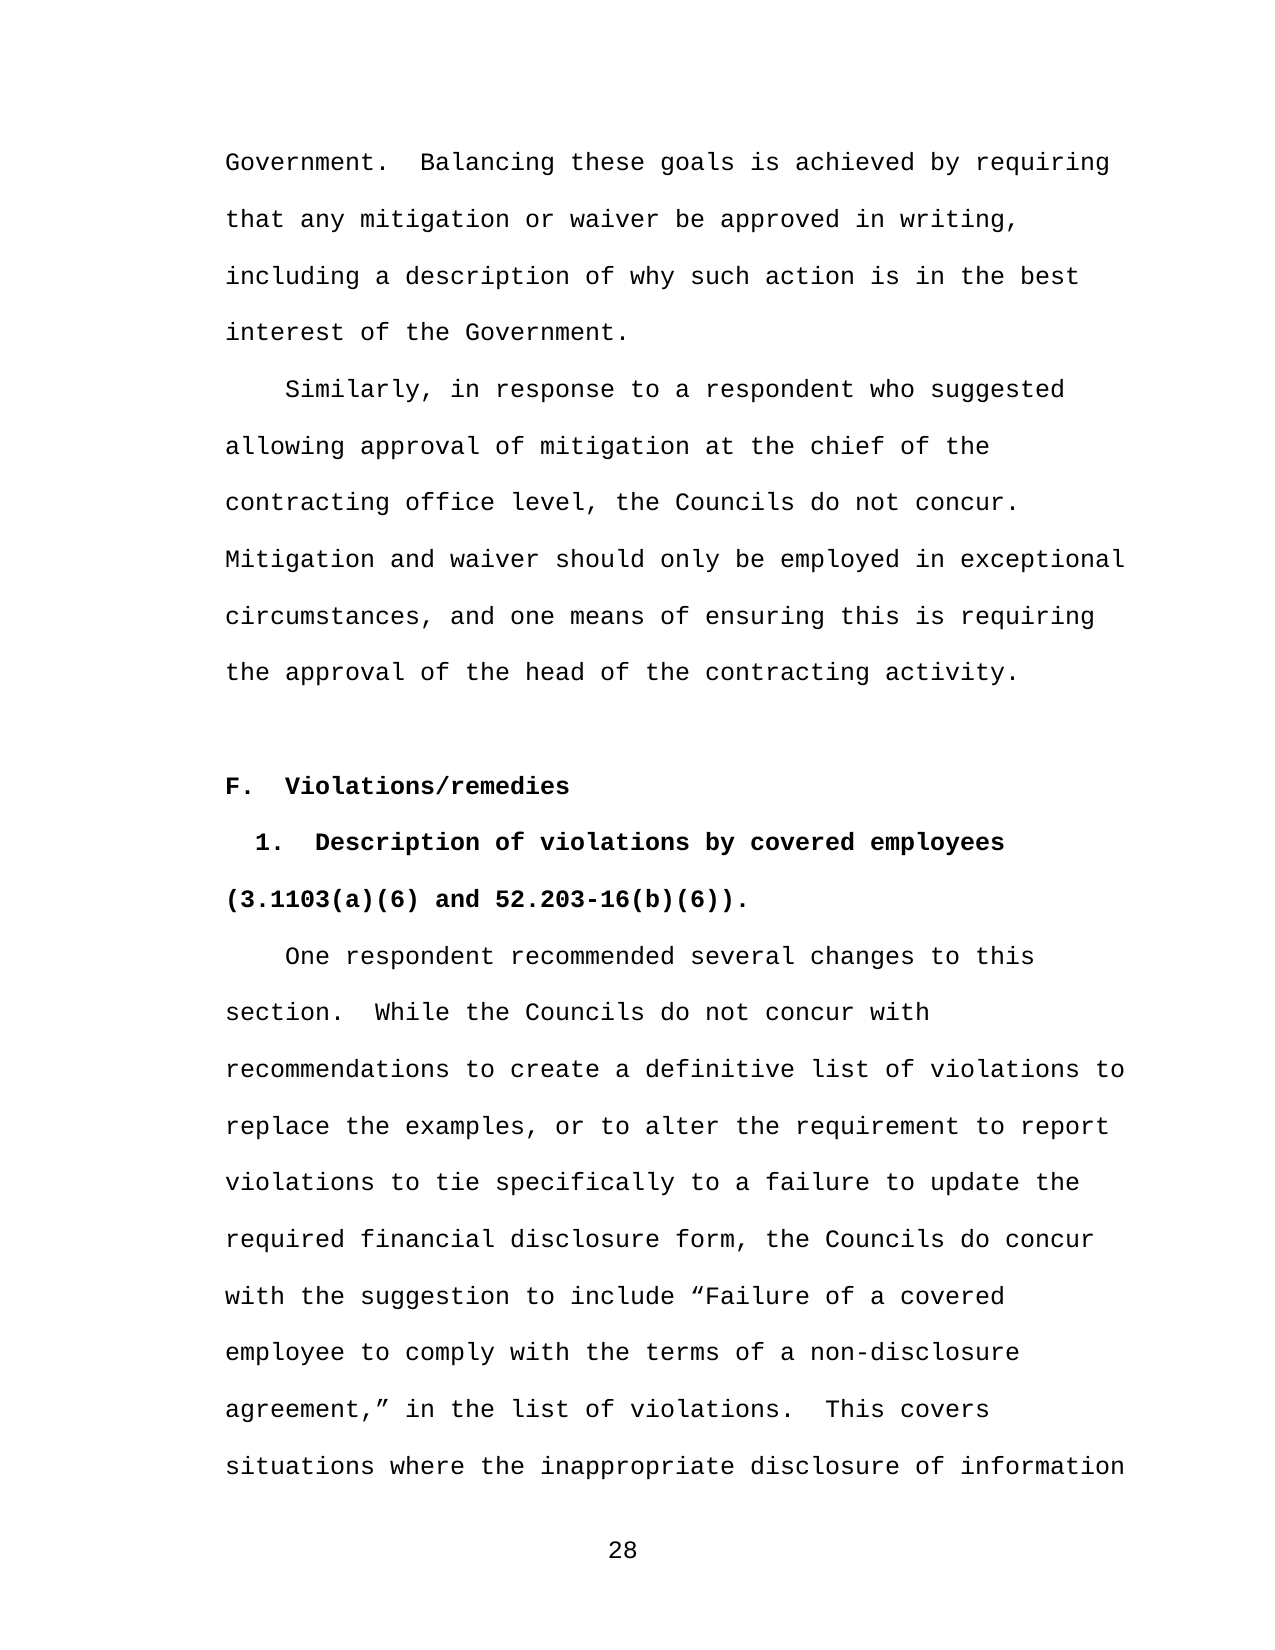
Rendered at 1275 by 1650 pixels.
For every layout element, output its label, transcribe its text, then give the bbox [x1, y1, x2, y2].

text Similarly, in response to a respondent who suggested allowing approval of mitigation at the chief of the contracting office level, the Councils do not concur. Mitigation and waiver should only be employed in exceptional circumstances, and one means of ensuring this is requiring the approval of the head of the contracting activity. [225, 377, 1125, 688]
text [225, 150, 1125, 348]
text F. Violations/remedies [225, 773, 1125, 802]
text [225, 943, 1125, 1482]
text 1. Description of violations by covered employees (3.1103(a)(6) and 52.203-16(b)(6)). [225, 830, 1125, 915]
